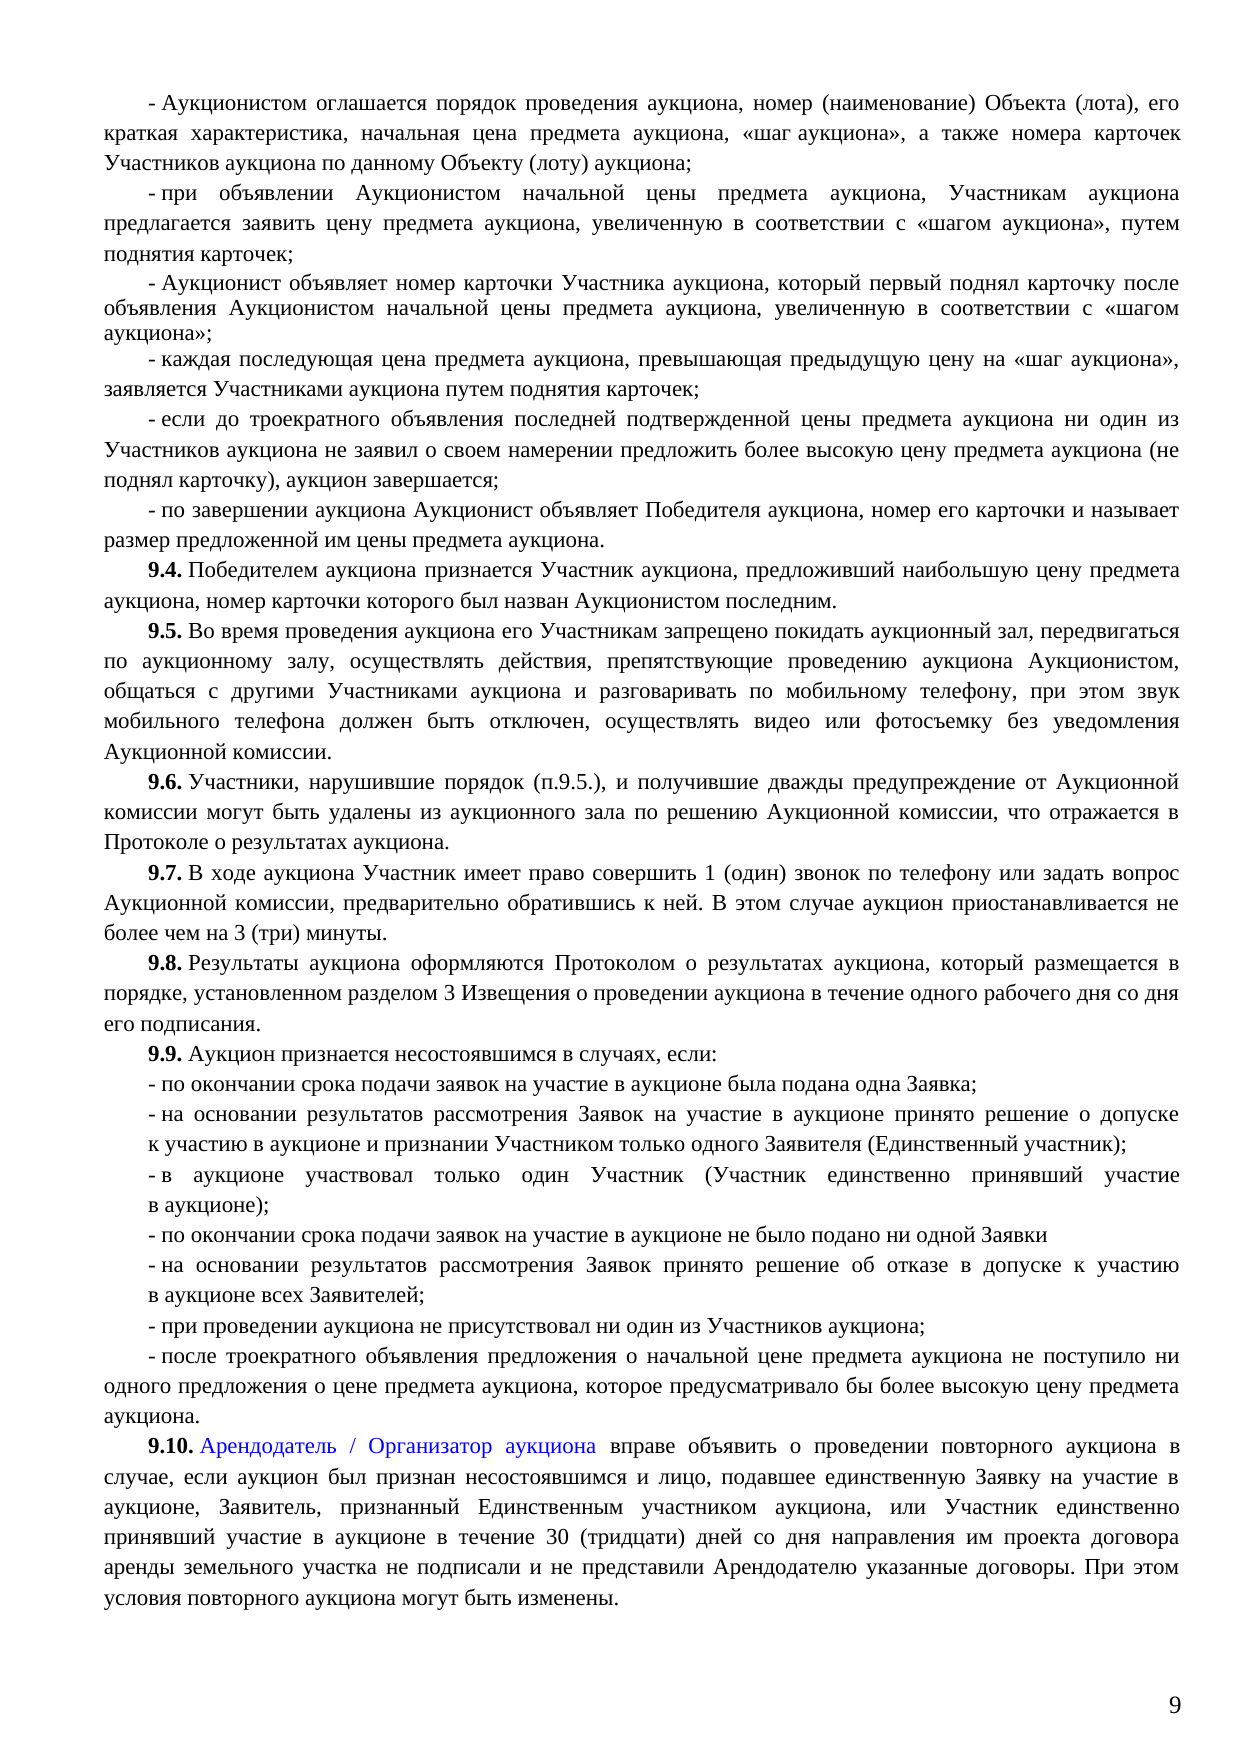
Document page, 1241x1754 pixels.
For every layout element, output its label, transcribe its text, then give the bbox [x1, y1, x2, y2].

text 9.8. Результаты аукциона оформляются Протоколом о результатах аукциона, который размещается в порядке, установленном разделом 3 Извещения о проведении аукциона в течение одного рабочего дня со дня его подписания. [103, 949, 1181, 1036]
text 9.7. В ходе аукциона Участник имеет право совершить 1 (один) звонок по телефону или задать вопрос Аукционной комиссии, предварительно обратившись к ней. В этом случае аукцион приостанавливается не более чем на 3 (три) минуты. [103, 859, 1181, 945]
text 9.6. Участники, нарушившие порядок (п.9.5.), и получившие дважды предупреждение от Аукционной комиссии могут быть удалены из аукционного зала по решению Аукционной комиссии, что отражается в Протоколе о результатах аукциона. [103, 768, 1181, 855]
text - после троекратного объявления предложения о начальной цене предмета аукциона не поступило ни одного предложения о цене предмета аукциона, которое предусматривало бы более высокую цену предмета аукциона. [103, 1342, 1181, 1429]
text 9.10. Арендодатель / Организатор аукциона вправе объявить о проведении повторного аукциона в случае, если аукцион был признан несостоявшимся и лицо, подавшее единственную Заявку на участие в аукционе, Заявитель, признанный Единственным участником аукциона, или Участник единственно принявший участие в аукционе в течение 30 (тридцати) дней со дня направления им проекта договора аренды земельного участка не подписали и не представили Арендодателю указанные договоры. При этом условия повторного аукциона могут быть изменены. [103, 1433, 1181, 1610]
text - каждая последующая цена предмета аукциона, превышающая предыдущую цену на «шаг аукциона», заявляется Участниками аукциона путем поднятия карточек; [103, 345, 1181, 402]
text - Аукционистом оглашается порядок проведения аукциона, номер (наименование) Объекта (лота), его краткая характеристика, начальная цена предмета аукциона, «шаг аукциона», а также номера карточек Участников аукциона по данному Объекту (лоту) аукциона; [103, 89, 1181, 175]
text - в аукционе участвовал только один Участник (Участник единственно принявший участие в аукционе); [148, 1161, 1181, 1217]
text 9.5. Во время проведения аукциона его Участникам запрещено покидать аукционный зал, передвигаться по аукционному залу, осуществлять действия, препятствующие проведению аукциона Аукционистом, общаться с другими Участниками аукциона и разговаривать по мобильному телефону, при этом звук мобильного телефона должен быть отключен, осуществлять видео или фотосъемку без уведомления Аукционной комиссии. [103, 617, 1181, 764]
text 9.4. Победителем аукциона признается Участник аукциона, предложивший наибольшую цену предмета аукциона, номер карточки которого был назван Аукционистом последним. [103, 557, 1181, 613]
text - по окончании срока подачи заявок на участие в аукционе была подана одна Заявка; [148, 1070, 1181, 1096]
text 9.9. Аукцион признается несостоявшимся в случаях, если: [103, 1040, 1181, 1066]
text - при проведении аукциона не присутствовал ни один из Участников аукциона; [148, 1312, 1181, 1338]
text - на основании результатов рассмотрения Заявок принято решение об отказе в допуске к участию в аукционе всех Заявителей; [148, 1251, 1181, 1308]
text - по окончании срока подачи заявок на участие в аукционе не было подано ни одной Заявки [148, 1221, 1181, 1247]
text - при объявлении Аукционистом начальной цены предмета аукциона, Участникам аукциона предлагается заявить цену предмета аукциона, увеличенную в соответствии с «шагом аукциона», путем поднятия карточек; [103, 179, 1181, 266]
text - Аукционист объявляет номер карточки Участника аукциона, который первый поднял карточку после объявления Аукционистом начальной цены предмета аукциона, увеличенную в соответствии с «шагом аукциона»; [103, 270, 1181, 345]
text - если до троекратного объявления последней подтвержденной цены предмета аукциона ни один из Участников аукциона не заявил о своем намерении предложить более высокую цену предмета аукциона (не поднял карточку), аукцион завершается; [103, 406, 1181, 492]
text - по завершении аукциона Аукционист объявляет Победителя аукциона, номер его карточки и называет размер предложенной им цены предмета аукциона. [103, 496, 1181, 553]
text - на основании результатов рассмотрения Заявок на участие в аукционе принято решение о допуске к участию в аукционе и признании Участником только одного Заявителя (Единственный участник); [148, 1100, 1181, 1157]
